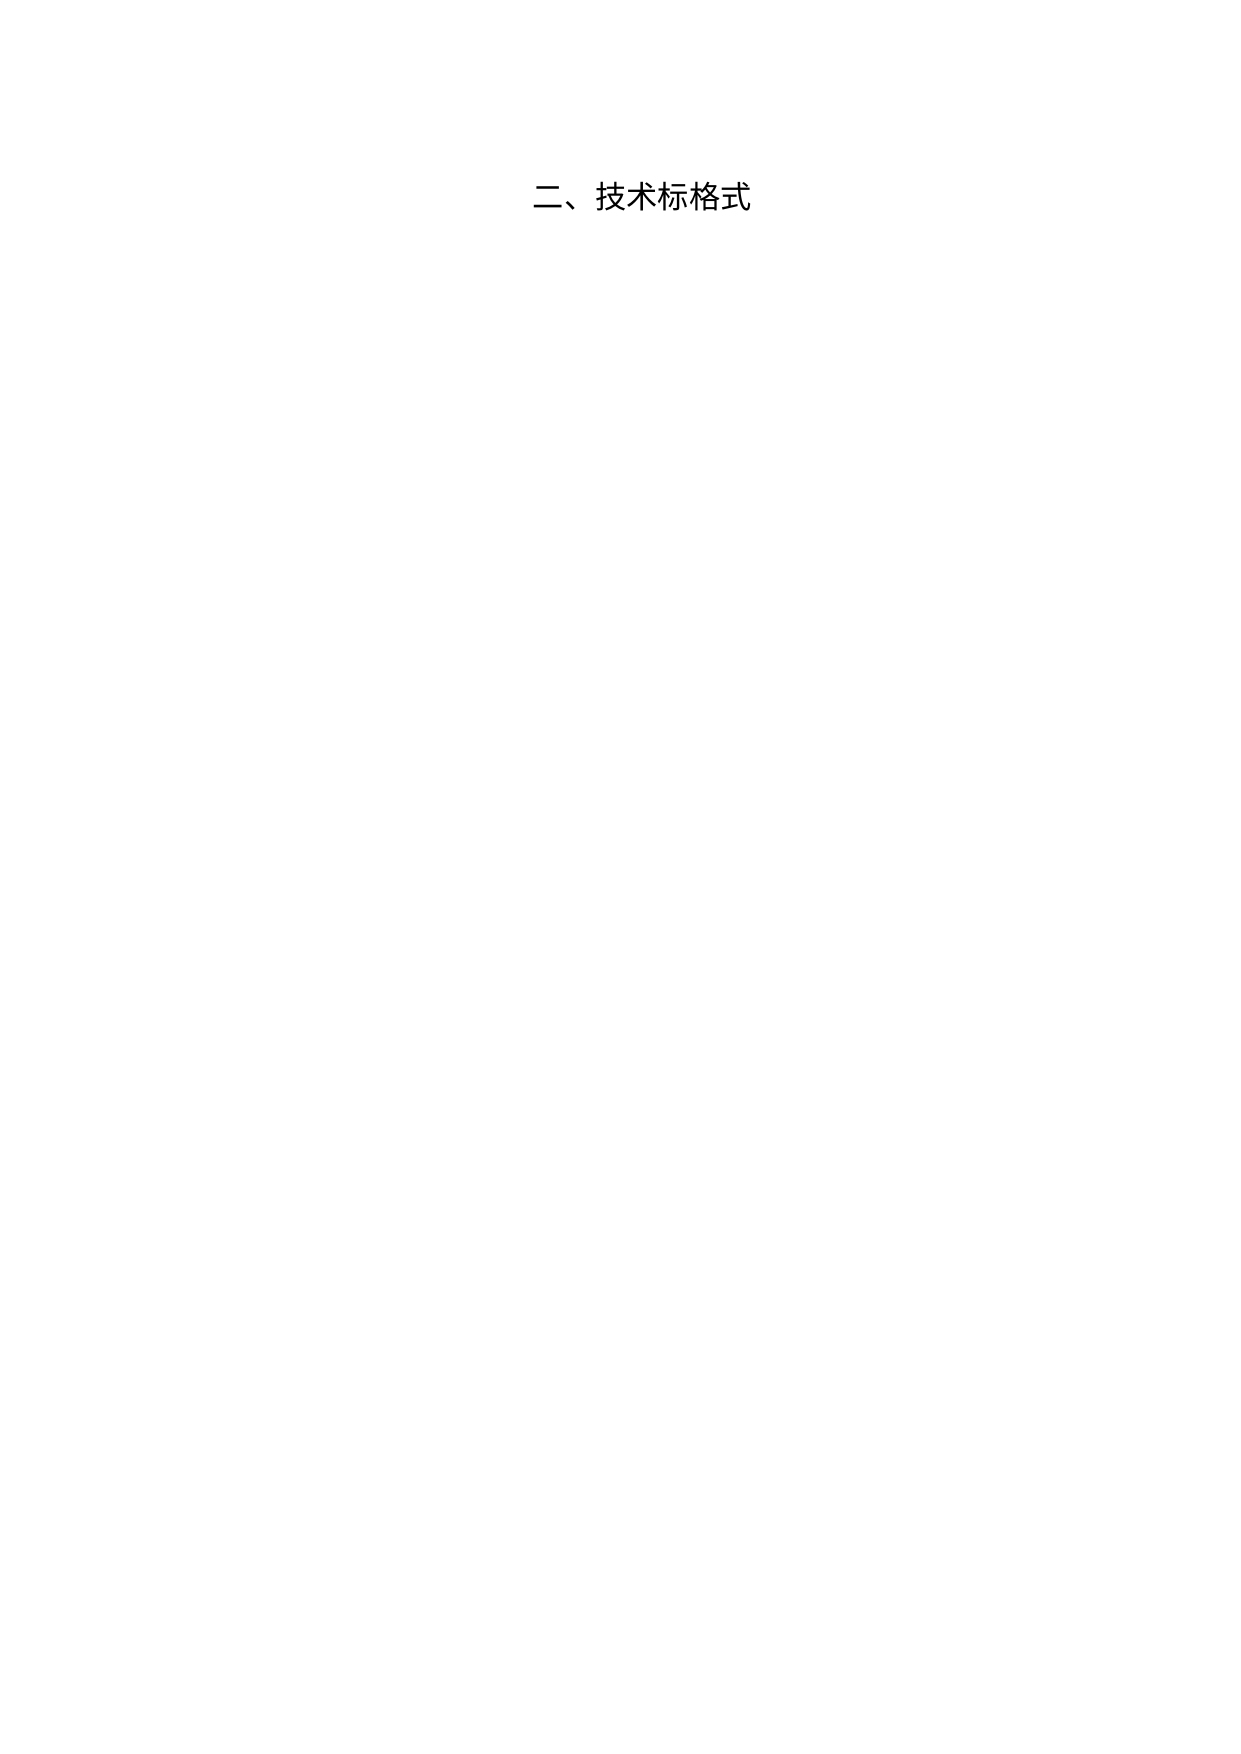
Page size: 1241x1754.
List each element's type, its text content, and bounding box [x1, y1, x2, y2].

subtitle 二、技术标格式 [200, 162, 1084, 227]
